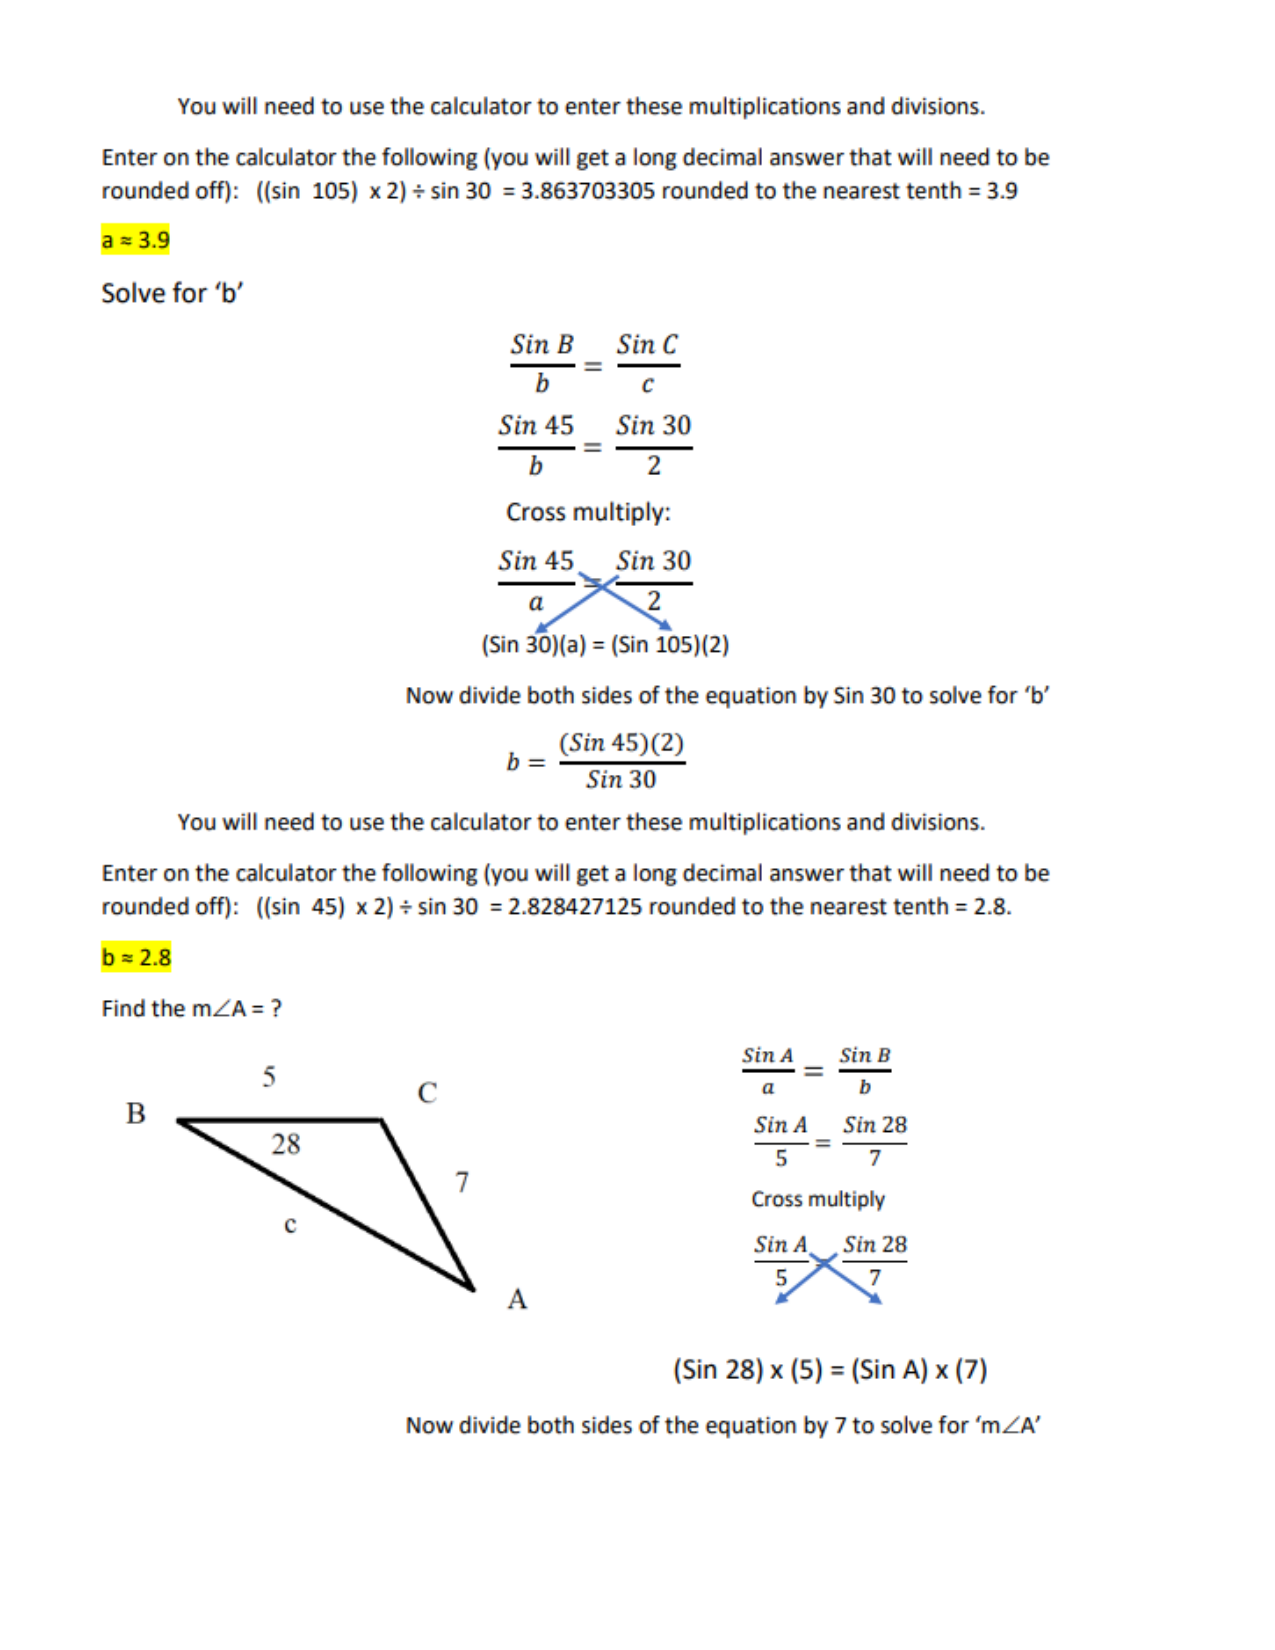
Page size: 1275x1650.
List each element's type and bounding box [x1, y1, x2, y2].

picture [75, 75, 1094, 1488]
